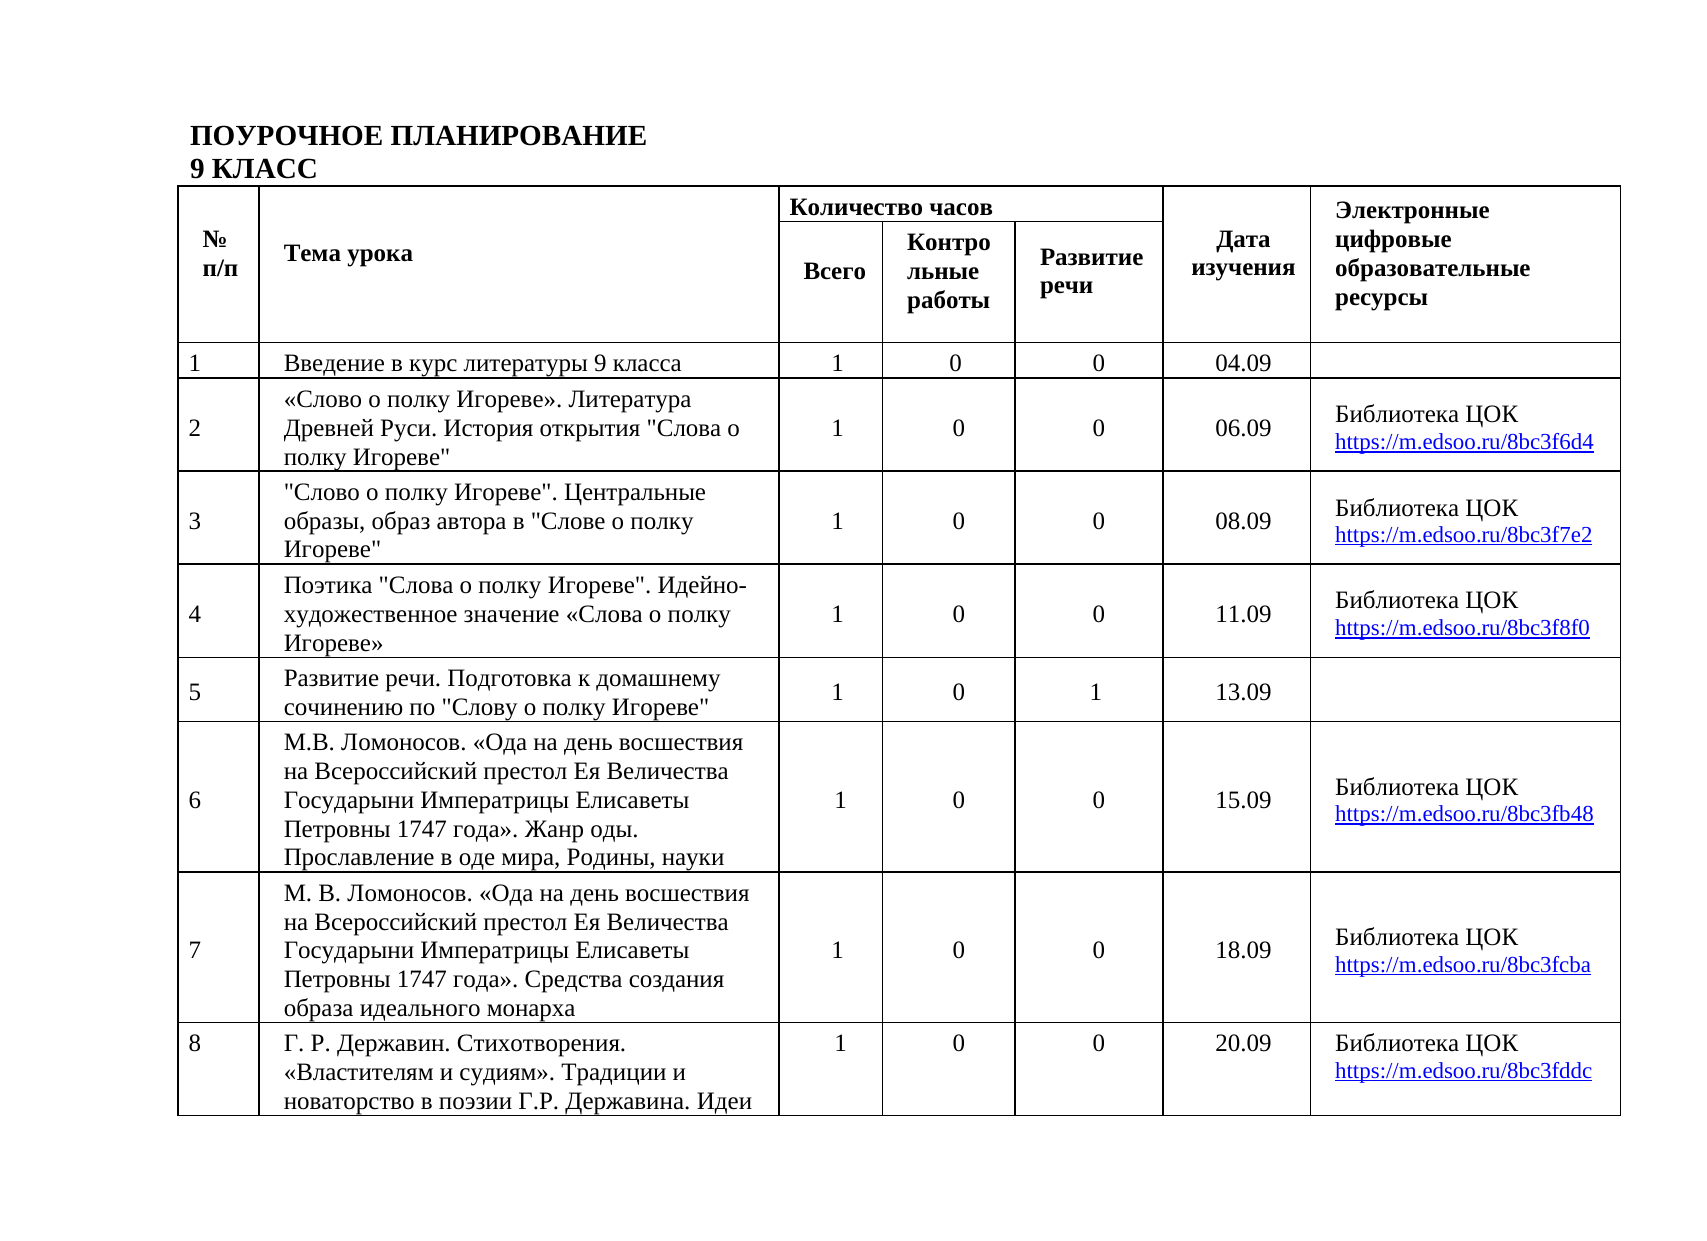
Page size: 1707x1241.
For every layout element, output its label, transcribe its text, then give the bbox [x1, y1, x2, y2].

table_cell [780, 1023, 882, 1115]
text 9 КЛАСС [190, 152, 1618, 185]
text ПОУРОЧНОЕ ПЛАНИРОВАНИЕ [190, 118, 1618, 152]
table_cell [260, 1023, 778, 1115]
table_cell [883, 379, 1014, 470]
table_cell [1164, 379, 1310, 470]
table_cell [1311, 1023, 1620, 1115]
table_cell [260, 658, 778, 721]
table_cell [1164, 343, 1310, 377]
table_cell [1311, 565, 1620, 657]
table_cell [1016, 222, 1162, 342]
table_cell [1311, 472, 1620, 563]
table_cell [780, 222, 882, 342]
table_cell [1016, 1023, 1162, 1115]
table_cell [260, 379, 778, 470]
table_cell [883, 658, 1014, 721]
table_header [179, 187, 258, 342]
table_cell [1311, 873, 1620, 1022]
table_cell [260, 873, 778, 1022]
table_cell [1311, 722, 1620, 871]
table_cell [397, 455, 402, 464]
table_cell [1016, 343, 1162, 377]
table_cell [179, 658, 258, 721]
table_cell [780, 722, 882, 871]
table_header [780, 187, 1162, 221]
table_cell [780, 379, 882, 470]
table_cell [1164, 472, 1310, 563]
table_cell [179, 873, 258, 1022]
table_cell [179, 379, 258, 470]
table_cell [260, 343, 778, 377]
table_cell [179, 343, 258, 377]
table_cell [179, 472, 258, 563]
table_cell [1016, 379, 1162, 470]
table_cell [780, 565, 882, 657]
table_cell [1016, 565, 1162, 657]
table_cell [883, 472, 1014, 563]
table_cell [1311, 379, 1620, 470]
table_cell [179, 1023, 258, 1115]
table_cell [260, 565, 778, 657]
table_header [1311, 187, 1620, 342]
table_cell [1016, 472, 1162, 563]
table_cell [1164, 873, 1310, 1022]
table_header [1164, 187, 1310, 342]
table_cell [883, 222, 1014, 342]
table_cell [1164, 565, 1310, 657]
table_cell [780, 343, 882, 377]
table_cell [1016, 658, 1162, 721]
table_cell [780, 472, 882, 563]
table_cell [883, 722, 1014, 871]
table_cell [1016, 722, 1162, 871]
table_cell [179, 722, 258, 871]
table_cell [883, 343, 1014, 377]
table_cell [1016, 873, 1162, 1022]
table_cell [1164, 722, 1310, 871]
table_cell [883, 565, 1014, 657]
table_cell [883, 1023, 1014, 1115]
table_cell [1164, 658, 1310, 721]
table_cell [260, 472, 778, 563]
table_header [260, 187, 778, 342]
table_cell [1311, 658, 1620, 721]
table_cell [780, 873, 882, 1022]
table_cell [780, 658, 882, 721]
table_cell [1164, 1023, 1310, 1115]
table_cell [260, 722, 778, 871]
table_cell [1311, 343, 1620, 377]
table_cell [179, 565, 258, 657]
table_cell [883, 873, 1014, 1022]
